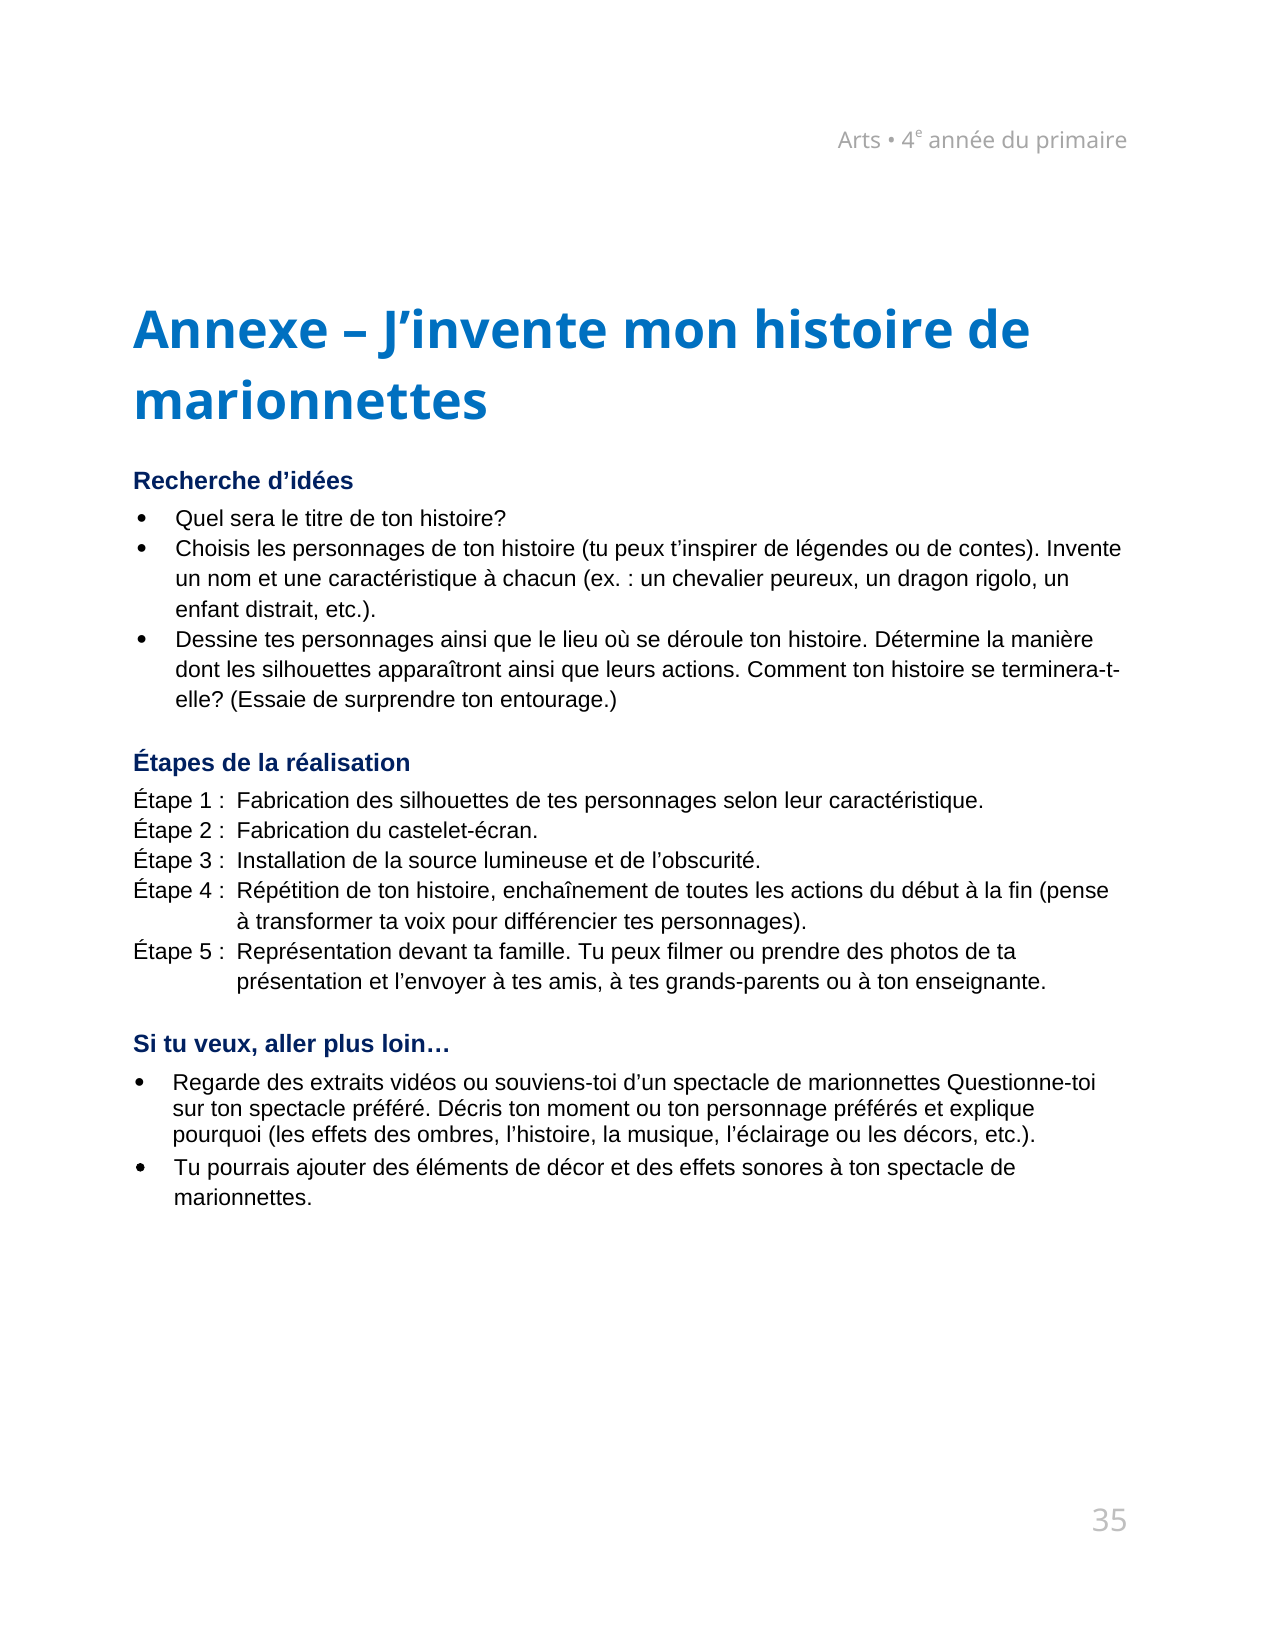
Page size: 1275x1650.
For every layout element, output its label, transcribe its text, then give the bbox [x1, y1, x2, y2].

text Recherche d’idées [133, 466, 1048, 494]
text Annexe – J’invente mon histoire de marionnettes [133, 293, 1127, 434]
list Quel sera le titre de ton histoire? [138, 505, 1127, 531]
text Étape 4 : Répétition de ton histoire, enchaînement de toutes les actions du début à la fin (pense à transformer ta voix pour différencier tes personnages). [133, 877, 1127, 934]
list Tu pourrais ajouter des éléments de décor et des effets sonores à ton spectacle de marionnettes. [136, 1154, 1127, 1211]
text Étape 5 : Représentation devant ta famille. Tu peux filmer ou prendre des photos de ta présentation et l’envoyer à tes amis, à tes grands-parents ou à ton enseignante. [133, 938, 1127, 994]
list Choisis les personnages de ton histoire (tu peux t’inspirer de légendes ou de contes). Invente un nom et une caractéristique à chacun (ex. : un chevalier peureux, un dragon rigolo, un enfant distrait, etc.). [138, 535, 1127, 622]
text Étape 1 : Fabrication des silhouettes de tes personnages selon leur caractéristique. [133, 787, 1127, 813]
text Étape 2 : Fabrication du castelet-écran. [133, 817, 1127, 843]
text Si tu veux, aller plus loin… [133, 1029, 1048, 1058]
list Dessine tes personnages ainsi que le lieu où se déroule ton histoire. Détermine la manière dont les silhouettes apparaîtront ainsi que leurs actions. Comment ton histoire se terminera-t-elle? (Essaie de surprendre ton entourage.) [138, 626, 1127, 712]
text Étapes de la réalisation [133, 748, 1048, 776]
text Étape 3 : Installation de la source lumineuse et de l’obscurité. [133, 847, 1127, 873]
list Regarde des extraits vidéos ou souviens-toi d’un spectacle de marionnettes Questionne-toi sur ton spectacle préféré. Décris ton moment ou ton personnage préférés et explique pourquoi (les effets des ombres, l’histoire, la musique, l’éclairage ou les décors, etc.). [135, 1069, 1127, 1148]
